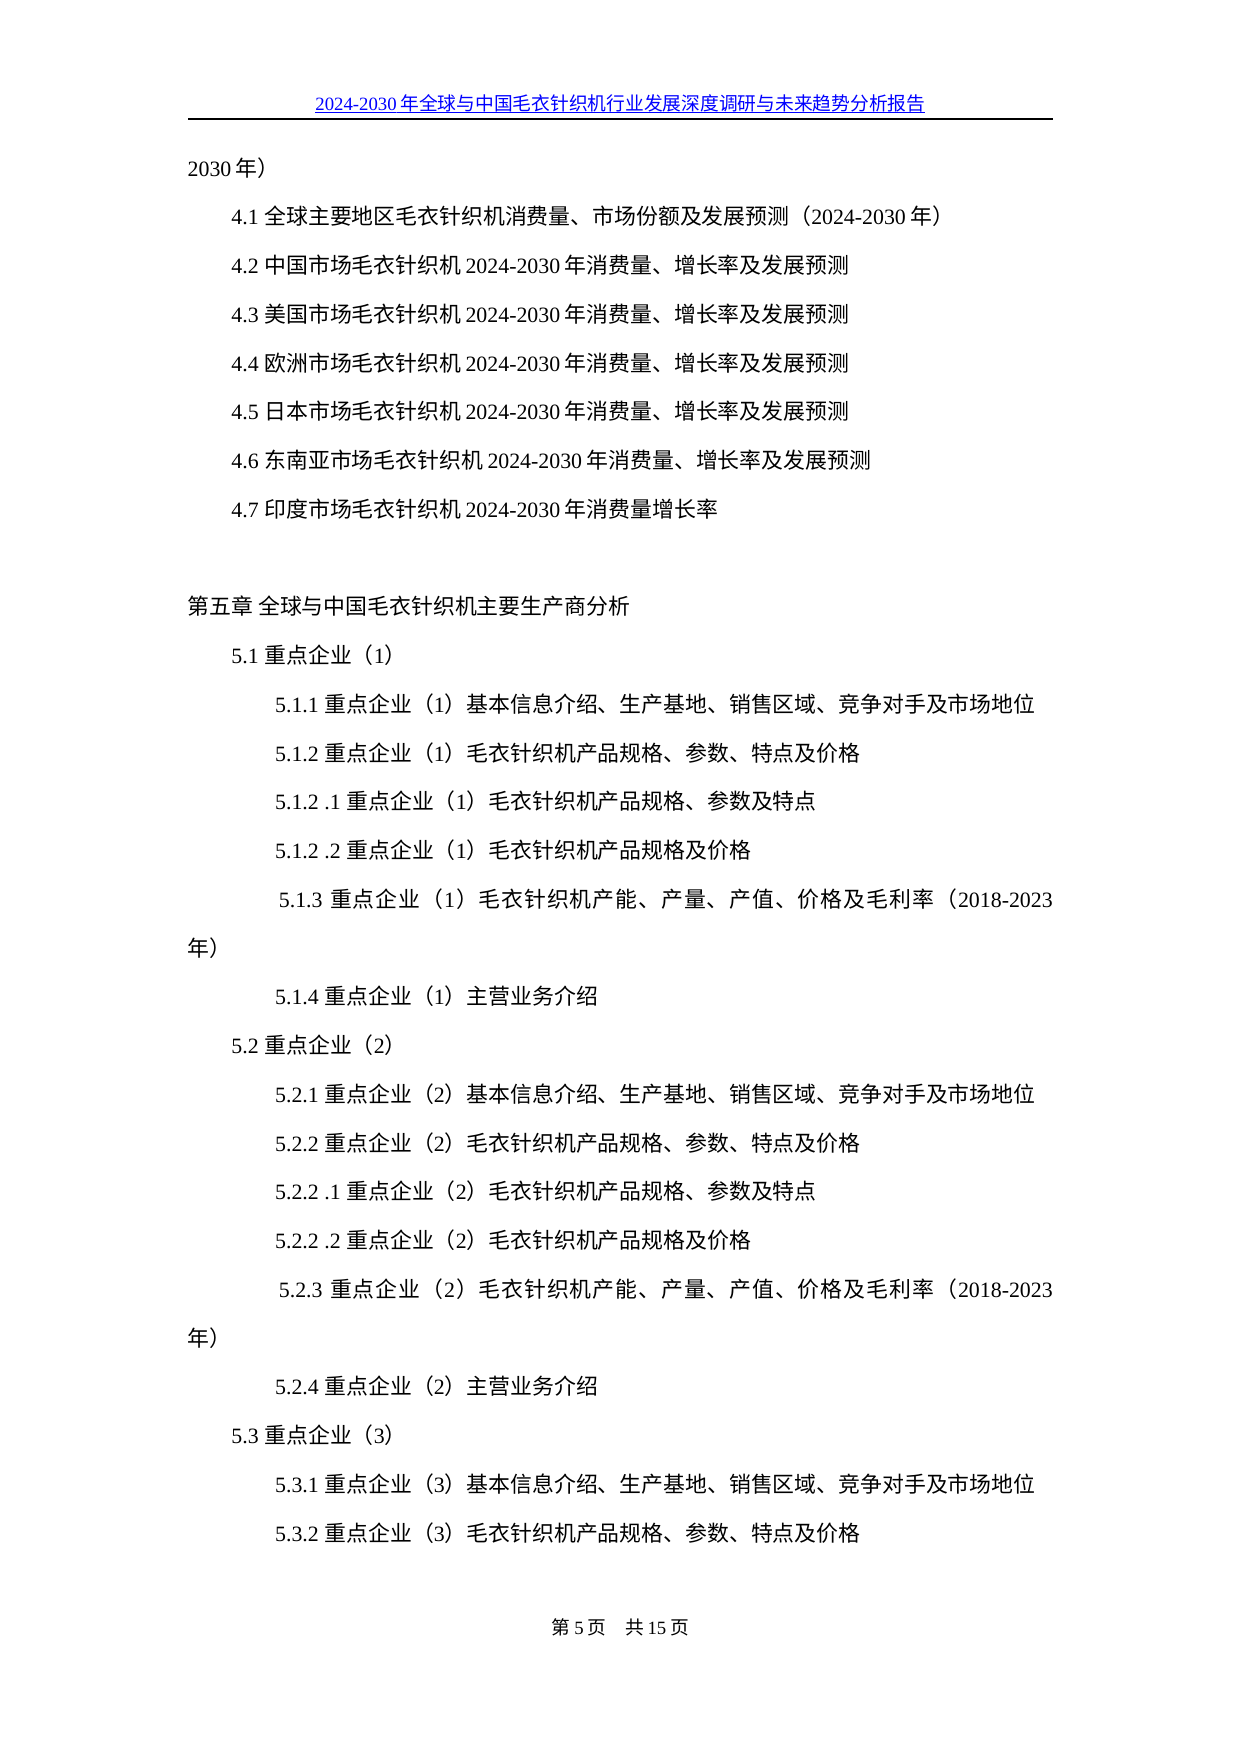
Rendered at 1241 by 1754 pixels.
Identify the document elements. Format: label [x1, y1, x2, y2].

text [187, 150, 1053, 1548]
